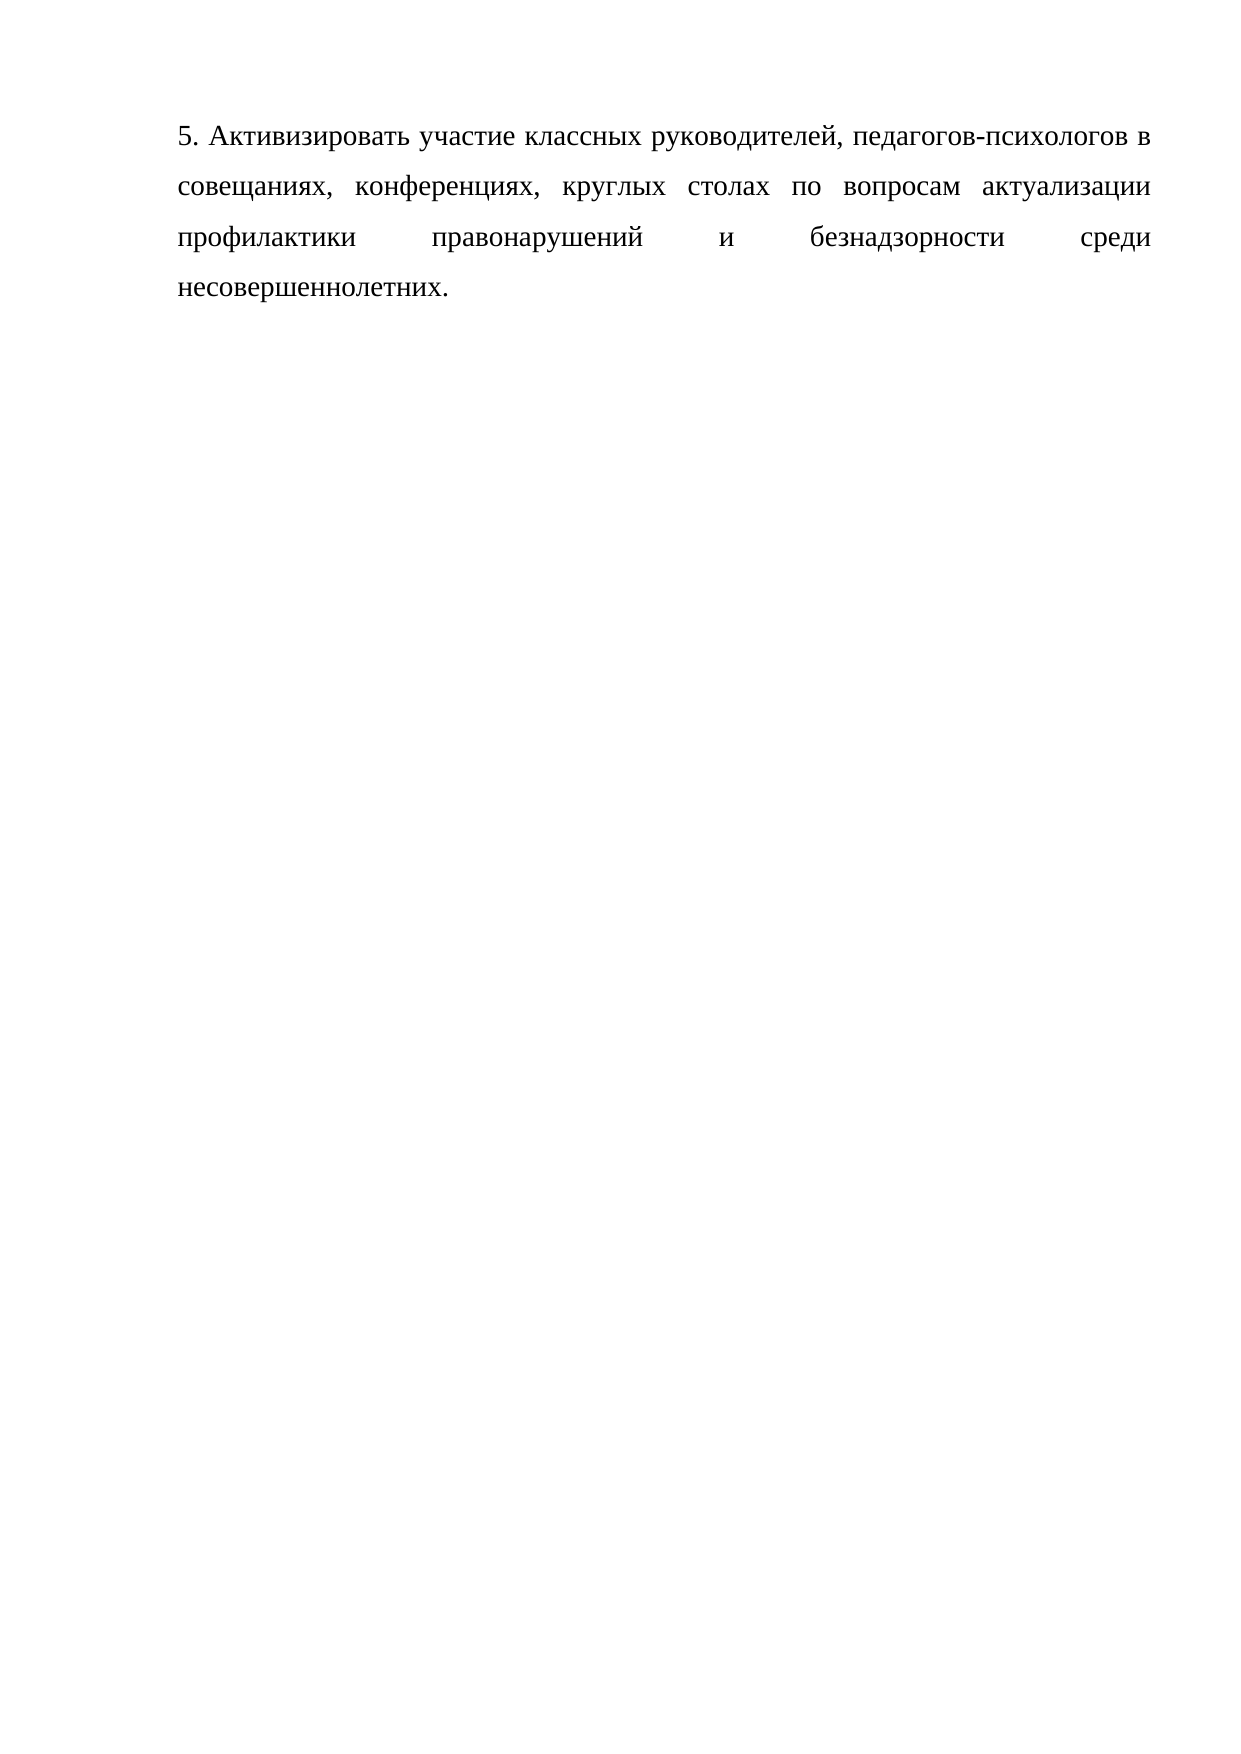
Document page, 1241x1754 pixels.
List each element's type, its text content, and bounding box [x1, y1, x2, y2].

text 5. Активизировать участие классных руководителей, педагогов-психологов в совещаниях, конференциях, круглых столах по вопросам актуализации профилактики правонарушений и безнадзорности среди несовершеннолетних. [177, 118, 1152, 303]
